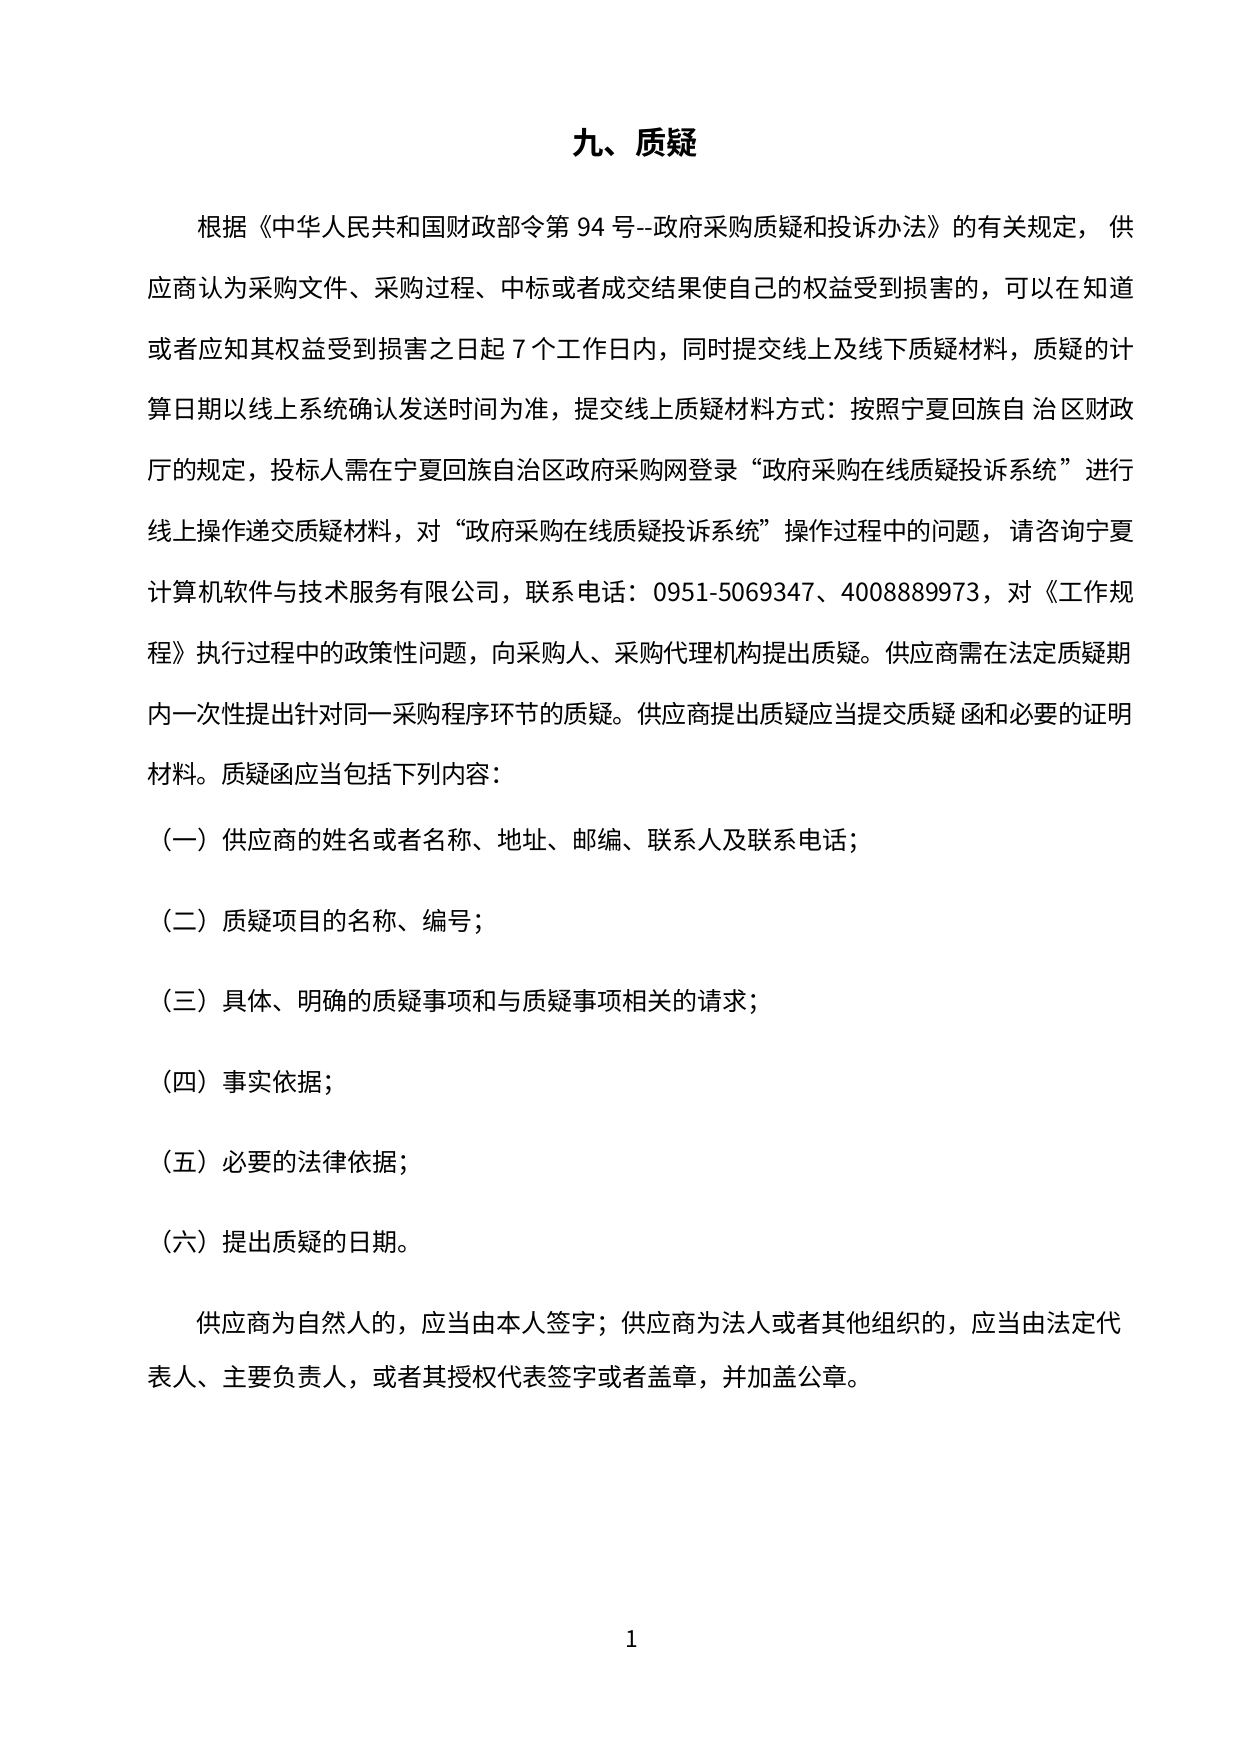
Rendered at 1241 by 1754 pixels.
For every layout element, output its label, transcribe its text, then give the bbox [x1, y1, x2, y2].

text （二）质疑项目的名称、编号； [147, 901, 1157, 937]
subtitle 九、质疑 [157, 118, 1112, 163]
text （五）必要的法律依据； [147, 1142, 1157, 1178]
text 供应商为自然人的，应当由本人签字；供应商为法人或者其他组织的，应当由法定代表人、主要负责人，或者其授权代表签字或者盖章，并加盖公章。 [147, 1303, 1123, 1394]
text （六）提出质疑的日期。 [147, 1223, 1157, 1259]
text （三）具体、明确的质疑事项和与质疑事项相关的请求； [147, 981, 1157, 1017]
text 根据《中华人民共和国财政部令第94 号--政府采购质疑和投诉办法》的有关规定， 供应商认为采购文件、采购过程、中标或者成交结果使自己的权益受到损害的，可以在知道或者应知其权益受到损害之日起 7个工作日内，同时提交线上及线下质疑材料，质疑的计算日期以线上系统确认发送时间为准，提交线上质疑材料方式：按照宁夏回族自 治区财政厅的规定，投标人需在宁夏回族自治区政府采购网登录“政府采购在线质疑投诉系统”进行线上操作递交质疑材料，对“政府采购在线质疑投诉系统”操作过程中的问题， 请咨询宁夏计算机软件与技术服务有限公司，联系电话：0951-5069347、4008889973，对《工作规程》执行过程中的政策性问题，向采购人、采购代理机构提出质疑。供应商需在法定质疑期内一次性提出针对同一采购程序环节的质疑。供应商提出质疑应当提交质疑 函和必要的证明材料。质疑函应当包括下列内容： [147, 207, 1134, 791]
text （一）供应商的姓名或者名称、地址、邮编、联系人及联系电话； [147, 820, 1157, 856]
text （四）事实依据； [147, 1062, 1157, 1098]
